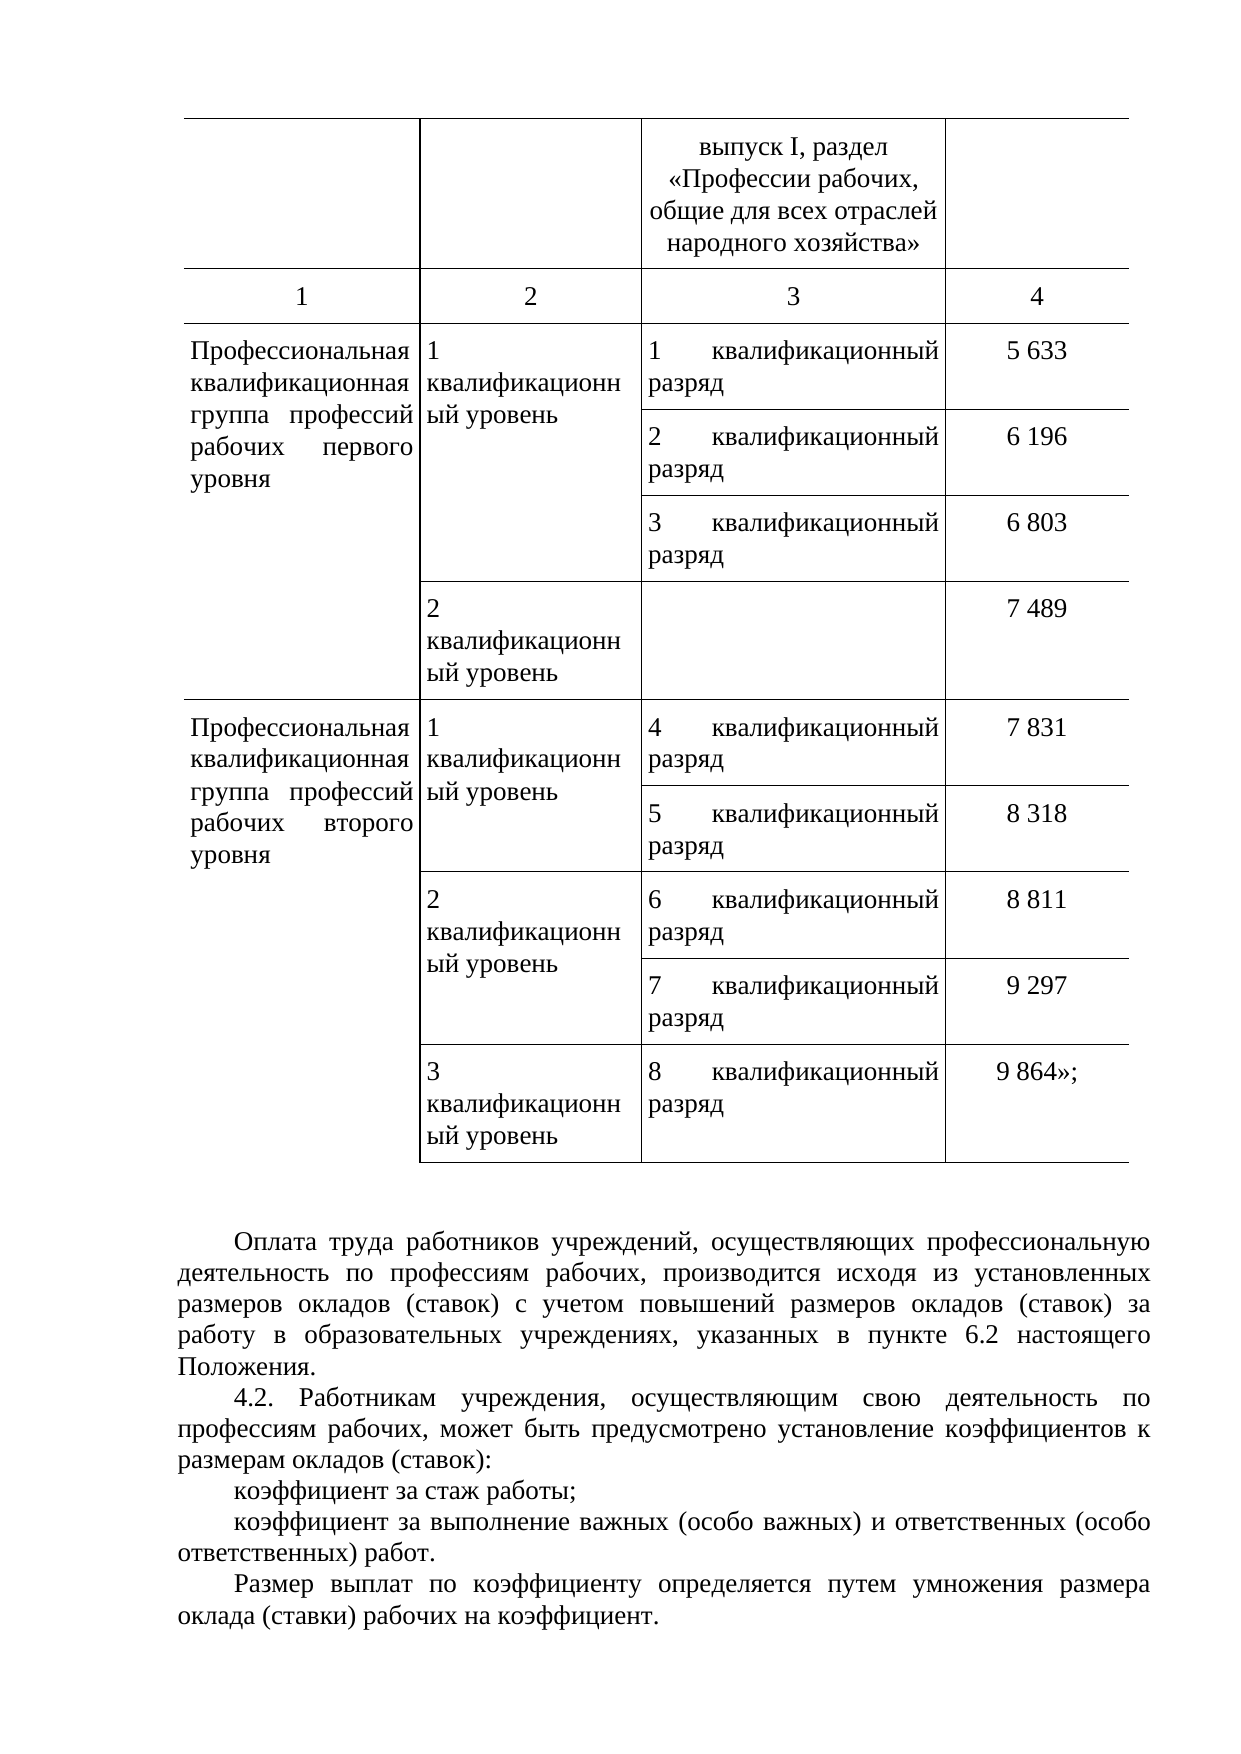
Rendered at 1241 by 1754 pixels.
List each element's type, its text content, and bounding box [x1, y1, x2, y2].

table_cell 3 квалификационный уровень [421, 1045, 641, 1162]
table_cell Профессиональная квалификационная группа профессий рабочих первого уровня [184, 324, 419, 699]
table_cell Профессиональная квалификационная группа профессий рабочих второго уровня [184, 700, 419, 1162]
table_cell 2 квалификационный уровень [421, 872, 641, 1043]
table_cell 9 864»; [946, 1045, 1128, 1162]
table_cell 2 квалификационный разряд [642, 410, 945, 495]
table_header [946, 119, 1128, 268]
table_cell 5 квалификационный разряд [642, 786, 945, 871]
text коэффициент за выполнение важных (особо важных) и ответственных (особо ответственных) работ. [177, 1505, 1152, 1568]
text 4.2. Работникам учреждения, осуществляющим свою деятельность по профессиям рабочих, может быть предусмотрено установление коэффициентов к размерам окладов (ставок): [177, 1381, 1152, 1474]
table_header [421, 119, 641, 268]
table_cell 6 196 [946, 410, 1128, 495]
table_cell 3 [642, 269, 945, 322]
table_cell 6 803 [946, 496, 1128, 581]
table_cell 4 квалификационный разряд [642, 700, 945, 785]
table_cell 7 489 [946, 582, 1128, 699]
table_cell 1 [184, 269, 419, 322]
table_cell 7 831 [946, 700, 1128, 785]
table_cell 5 633 [946, 324, 1128, 408]
table_cell 2 [421, 269, 641, 322]
text Размер выплат по коэффициенту определяется путем умножения размера оклада (ставки) рабочих на коэффициент. [177, 1568, 1152, 1630]
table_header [642, 119, 945, 268]
table_cell 8 811 [946, 872, 1128, 957]
text коэффициент за стаж работы; [177, 1474, 1152, 1505]
table_cell 1 квалификационный разряд [642, 324, 945, 408]
table_cell 4 [946, 269, 1128, 322]
table_cell 8 квалификационный разряд [642, 1045, 945, 1162]
table_cell 7 квалификационный разряд [642, 959, 945, 1043]
table_cell 9 297 [946, 959, 1128, 1043]
text Оплата труда работников учреждений, осуществляющих профессиональную деятельность по профессиям рабочих, производится исходя из установленных размеров окладов (ставок) с учетом повышений размеров окладов (ставок) за работу в образовательных учреждениях, указанных в пункте 6.2 настоящего Положения. [177, 1225, 1152, 1381]
table_cell 6 квалификационный разряд [642, 872, 945, 957]
table_cell 8 318 [946, 786, 1128, 871]
table_cell 1 квалификационный уровень [421, 700, 641, 871]
table_cell 3 квалификационный разряд [642, 496, 945, 581]
table_cell 1 квалификационный уровень [421, 324, 641, 581]
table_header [184, 119, 419, 268]
table_cell [642, 582, 945, 699]
table_cell 2 квалификационный уровень [421, 582, 641, 699]
